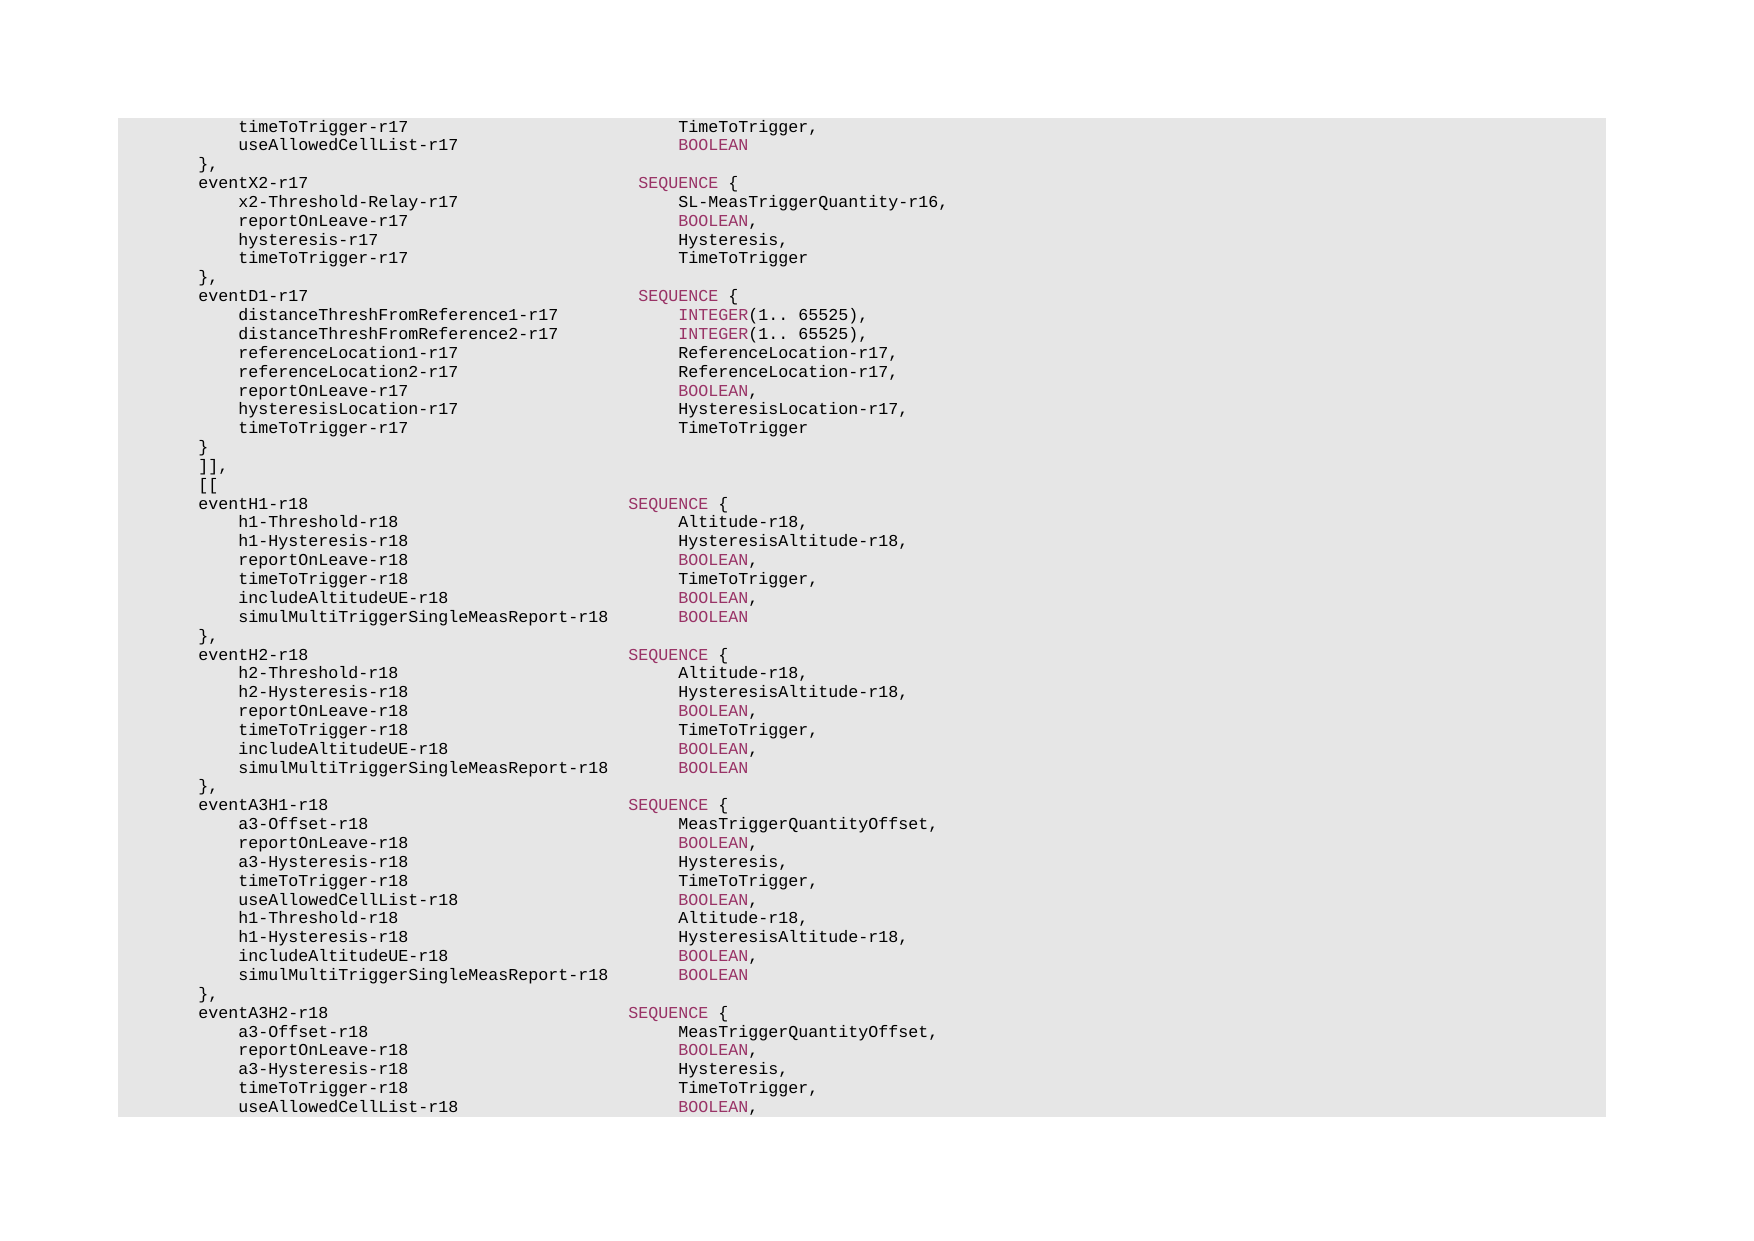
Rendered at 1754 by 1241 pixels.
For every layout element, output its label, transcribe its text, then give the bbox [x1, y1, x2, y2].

text reportOnLeave-r18 BOOLEAN, [118, 1042, 1606, 1061]
text simulMultiTriggerSingleMeasReport-r18 BOOLEAN [118, 967, 1606, 985]
text simulMultiTriggerSingleMeasReport-r18 BOOLEAN [118, 759, 1606, 778]
text timeToTrigger-r17 TimeToTrigger [118, 420, 1606, 439]
text a3-Hysteresis-r18 Hysteresis, [118, 1061, 1606, 1080]
text distanceThreshFromReference2-r17 INTEGER(1.. 65525), [118, 326, 1606, 344]
text [[ [118, 476, 1606, 495]
text simulMultiTriggerSingleMeasReport-r18 BOOLEAN [118, 608, 1606, 627]
text eventH1-r18 SEQUENCE { [118, 495, 1606, 514]
text timeToTrigger-r18 TimeToTrigger, [118, 721, 1606, 740]
text eventH2-r18 SEQUENCE { [118, 646, 1606, 665]
text h1-Threshold-r18 Altitude-r18, [118, 910, 1606, 929]
text }, [118, 156, 1606, 175]
text h1-Hysteresis-r18 HysteresisAltitude-r18, [118, 929, 1606, 948]
text eventA3H1-r18 SEQUENCE { [118, 797, 1606, 816]
text timeToTrigger-r18 TimeToTrigger, [118, 872, 1606, 891]
text ]], [118, 457, 1606, 476]
text eventX2-r17 SEQUENCE { [118, 175, 1606, 193]
text a3-Offset-r18 MeasTriggerQuantityOffset, [118, 816, 1606, 834]
text timeToTrigger-r18 TimeToTrigger, [118, 1080, 1606, 1098]
text reportOnLeave-r18 BOOLEAN, [118, 703, 1606, 721]
text }, [118, 985, 1606, 1004]
text useAllowedCellList-r18 BOOLEAN, [118, 1098, 1606, 1117]
text a3-Hysteresis-r18 Hysteresis, [118, 853, 1606, 872]
text x2-Threshold-Relay-r17 SL-MeasTriggerQuantity-r16, [118, 193, 1606, 212]
text timeToTrigger-r18 TimeToTrigger, [118, 571, 1606, 589]
text }, [118, 269, 1606, 288]
text reportOnLeave-r18 BOOLEAN, [118, 552, 1606, 571]
text includeAltitudeUE-r18 BOOLEAN, [118, 589, 1606, 608]
text includeAltitudeUE-r18 BOOLEAN, [118, 948, 1606, 967]
text timeToTrigger-r17 TimeToTrigger [118, 250, 1606, 269]
text a3-Offset-r18 MeasTriggerQuantityOffset, [118, 1023, 1606, 1042]
text distanceThreshFromReference1-r17 INTEGER(1.. 65525), [118, 307, 1606, 326]
text eventD1-r17 SEQUENCE { [118, 288, 1606, 307]
text h2-Hysteresis-r18 HysteresisAltitude-r18, [118, 684, 1606, 703]
text includeAltitudeUE-r18 BOOLEAN, [118, 740, 1606, 759]
text useAllowedCellList-r17 BOOLEAN [118, 137, 1606, 156]
text eventA3H2-r18 SEQUENCE { [118, 1004, 1606, 1023]
text hysteresisLocation-r17 HysteresisLocation-r17, [118, 401, 1606, 420]
text reportOnLeave-r17 BOOLEAN, [118, 382, 1606, 401]
text h2-Threshold-r18 Altitude-r18, [118, 665, 1606, 684]
text } [118, 439, 1606, 457]
text timeToTrigger-r17 TimeToTrigger, [118, 118, 1606, 137]
text }, [118, 627, 1606, 646]
text }, [118, 778, 1606, 797]
text h1-Hysteresis-r18 HysteresisAltitude-r18, [118, 533, 1606, 552]
text hysteresis-r17 Hysteresis, [118, 231, 1606, 250]
text reportOnLeave-r18 BOOLEAN, [118, 834, 1606, 853]
text referenceLocation1-r17 ReferenceLocation-r17, [118, 344, 1606, 363]
text h1-Threshold-r18 Altitude-r18, [118, 514, 1606, 533]
text reportOnLeave-r17 BOOLEAN, [118, 212, 1606, 231]
text useAllowedCellList-r18 BOOLEAN, [118, 891, 1606, 910]
text referenceLocation2-r17 ReferenceLocation-r17, [118, 363, 1606, 382]
